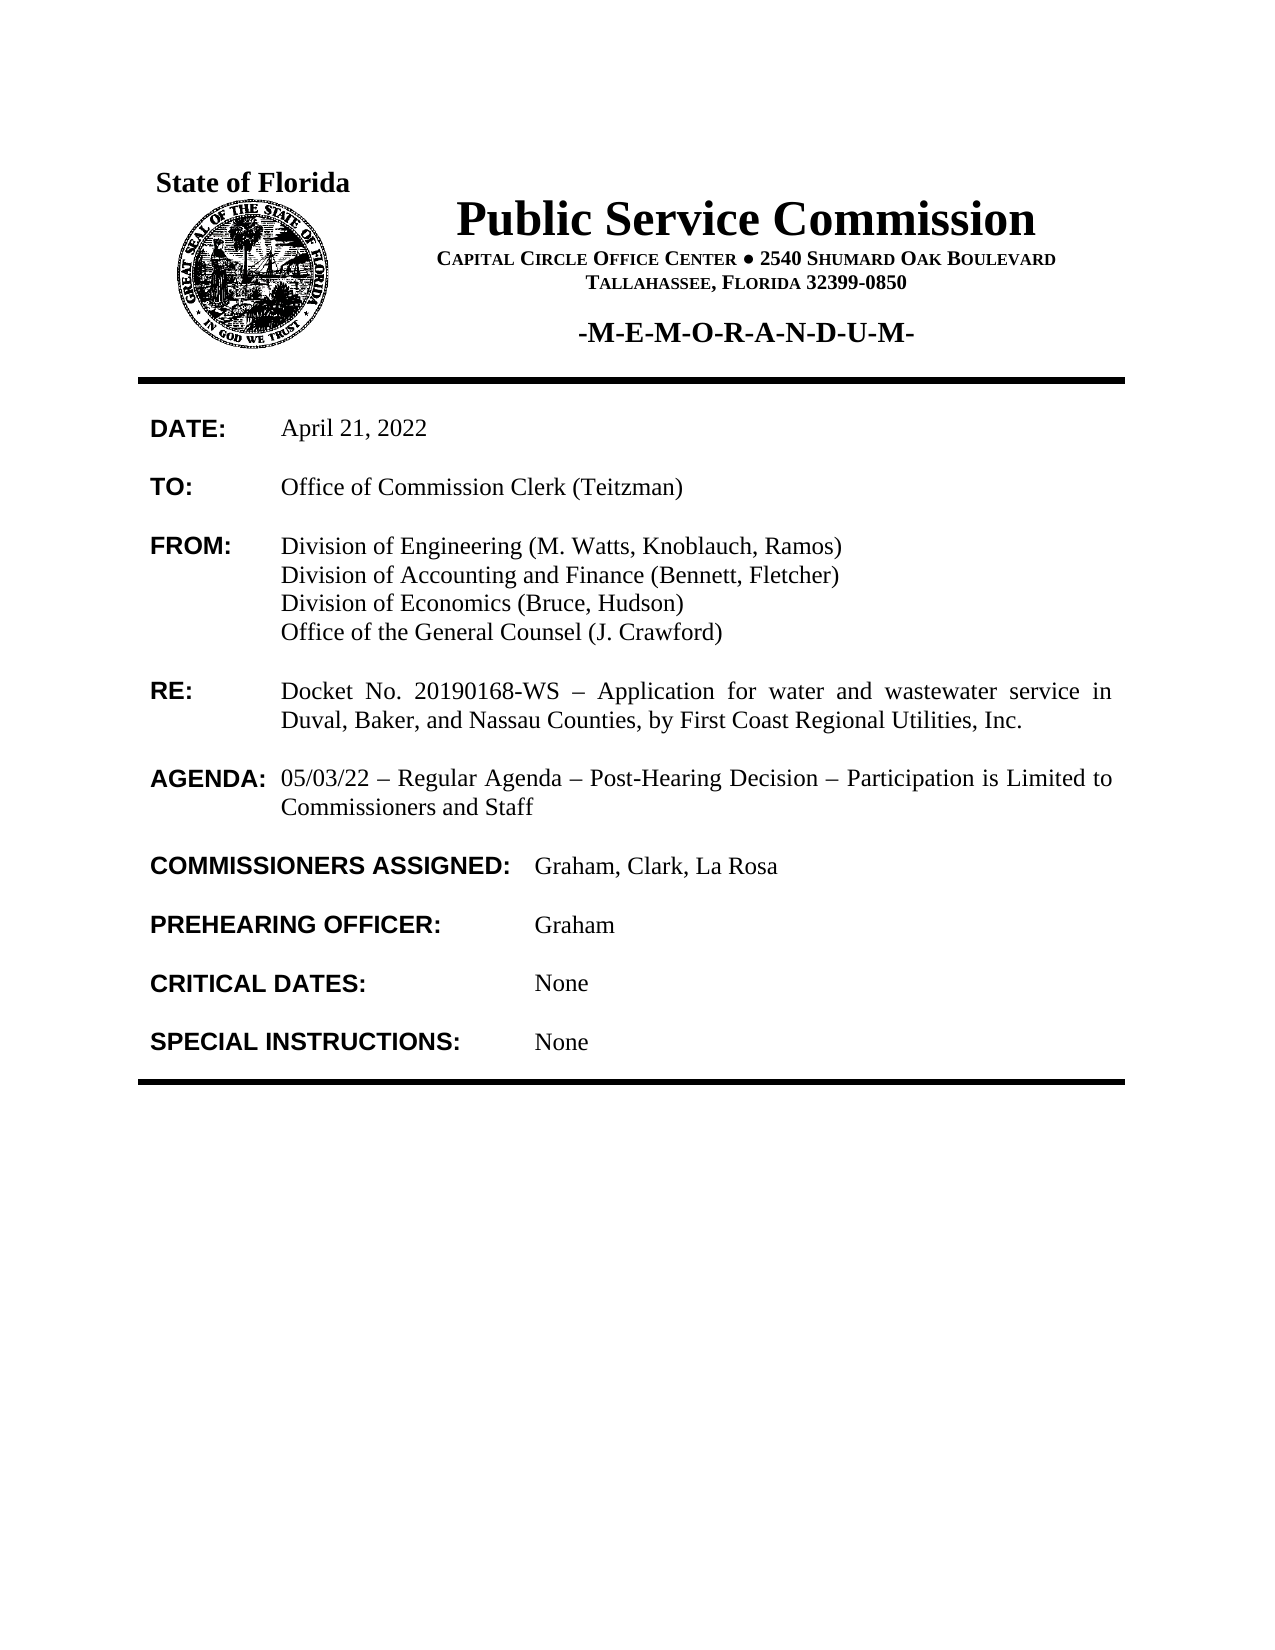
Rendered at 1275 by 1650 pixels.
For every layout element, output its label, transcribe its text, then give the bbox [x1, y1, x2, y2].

table_cell COMMISSIONERS ASSIGNED: [138, 821, 522, 880]
table_cell FROM: [138, 501, 268, 646]
table_cell None [522, 939, 1125, 997]
picture [176, 198, 329, 349]
table_cell SPECIAL INSTRUCTIONS: [138, 997, 522, 1078]
table_cell CRITICAL DATES: [138, 939, 522, 997]
table_cell Docket No. 20190168-WS – Application for water and wastewater service in Duval, Baker, and Nassau Counties, by First Coast Regional Utilities, Inc. [269, 646, 1125, 733]
table_cell April 21, 2022 [269, 384, 1125, 442]
table_header Public Service Commission Capital Circle Office Center ● 2540 Shumard Oak Boulevard Tallahassee, Florida 32399-0850 -M-E-M-O-R-A-N-D-U-M- [367, 165, 1125, 377]
table_cell 05/03/22 – Regular Agenda – Post-Hearing Decision – Participation is Limited to Commissioners and Staff [269, 734, 1125, 821]
table_cell RE: [138, 646, 268, 733]
table_cell DATE: [138, 384, 268, 442]
table_header State of Florida [138, 165, 367, 377]
table_cell Graham, Clark, La Rosa [522, 821, 1125, 880]
table_cell Division of Engineering (M. Watts, Knoblauch, Ramos) Division of Accounting and Finance (Bennett, Fletcher) Division of Economics (Bruce, Hudson) Office of the General Counsel (J. Crawford) [269, 501, 1125, 646]
table_cell Graham [522, 880, 1125, 938]
table_cell None [522, 997, 1125, 1078]
table_cell Office of Commission Clerk (Teitzman) [269, 442, 1125, 501]
table_cell AGENDA: [138, 734, 268, 821]
table_cell PREHEARING OFFICER: [138, 880, 522, 938]
table_cell TO: [138, 442, 268, 501]
